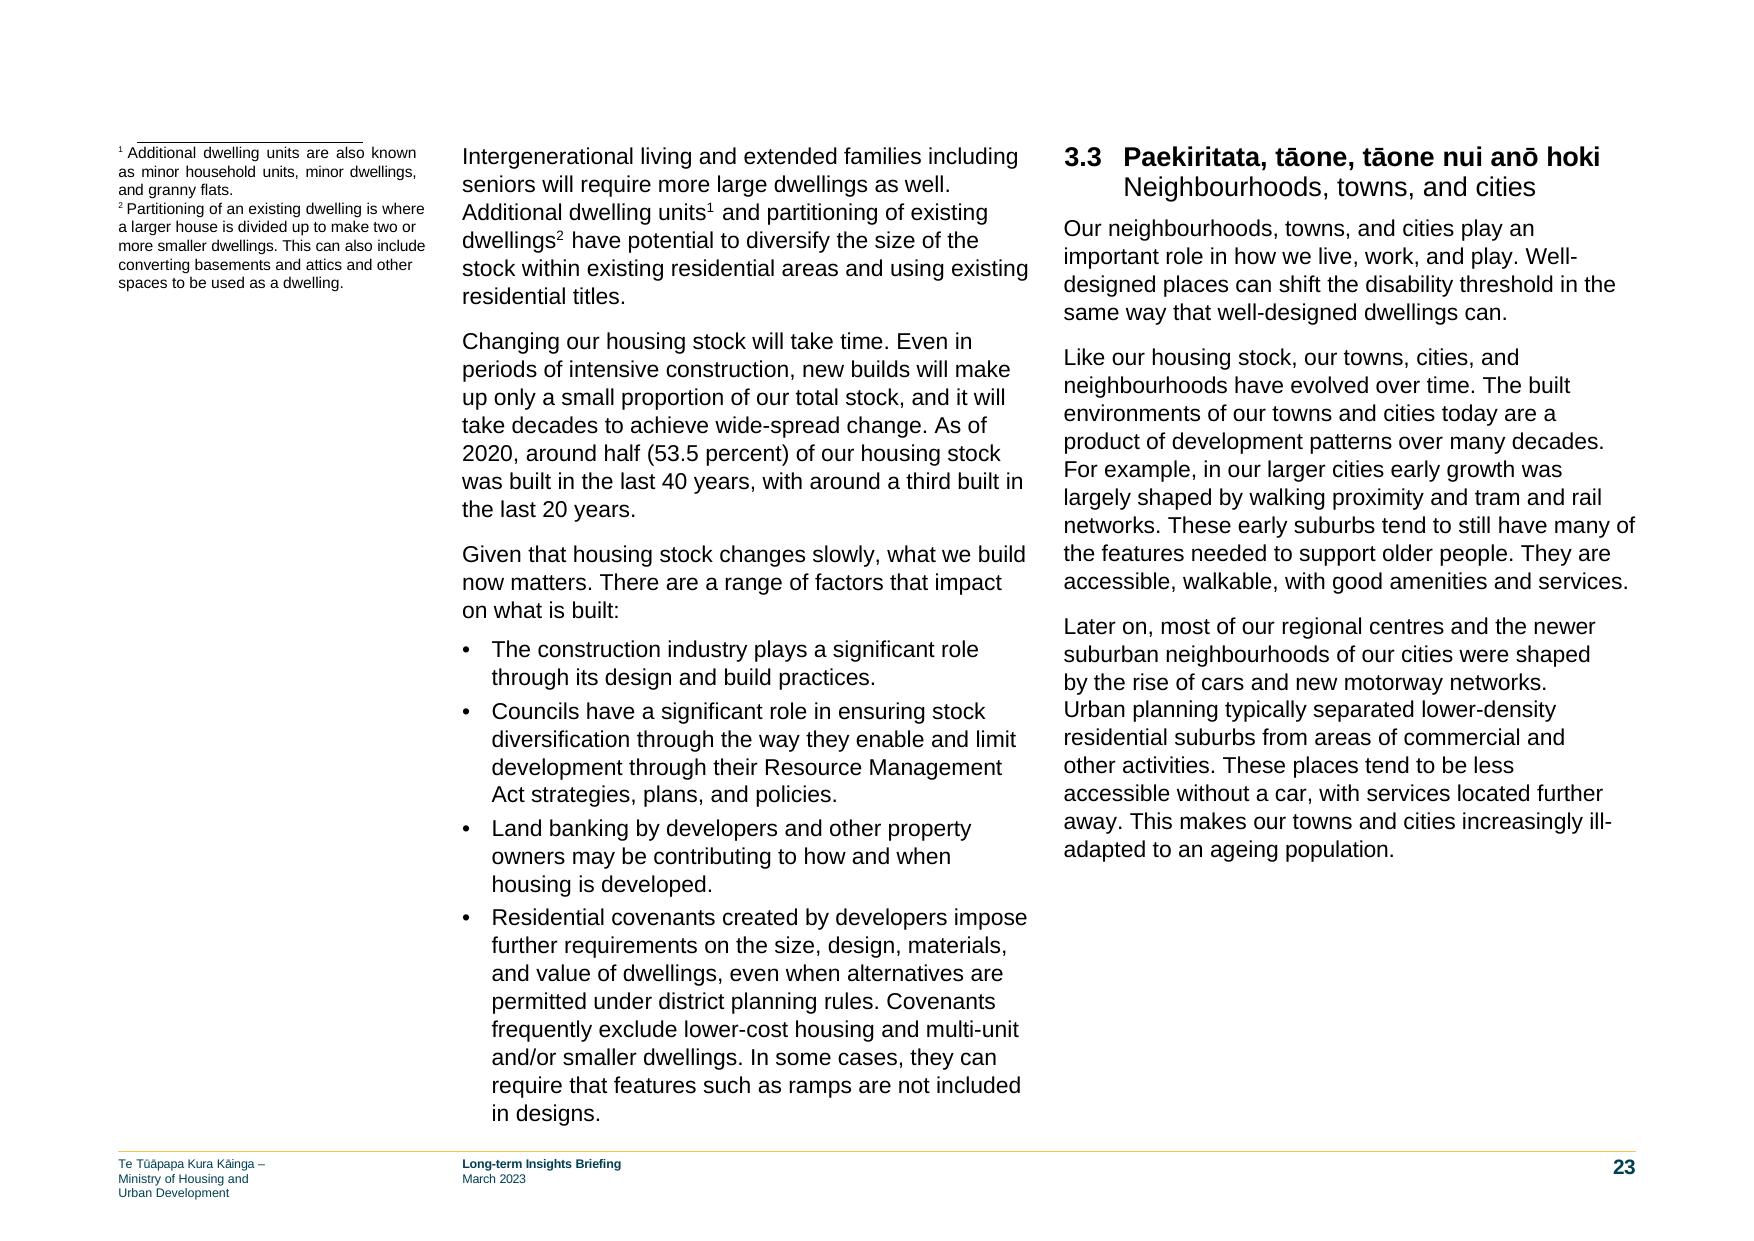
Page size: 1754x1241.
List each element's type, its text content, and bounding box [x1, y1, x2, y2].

subtitle Neighbourhoods, towns, and cities [1122, 172, 1537, 203]
list Councils have a significant role in ensuring stock diversification through the way they enable and limit development through their Resource Management Act strategies, plans, and policies. [462, 698, 1016, 808]
picture [473, 1176, 479, 1183]
picture [500, 1174, 505, 1183]
picture [188, 1159, 195, 1168]
subtitle Paekiritata, tāone, tāone nui anō hoki [1041, 142, 1624, 172]
text 2 Partitioning of an existing dwelling is where a larger house is divided up to make two or more smaller dwellings. This can also include converting basements and attics and other spaces to be used as a dwelling. [118, 199, 427, 292]
text Like our housing stock, our towns, cities, and neighbourhoods have evolved over time. The built environments of our towns and cities today are a product of development patterns over many decades. For example, in our larger cities early growth was largely shaped by walking proximity and tram and rail networks. These early suburbs tend to still have many of the features needed to support older people. They are accessible, walkable, with good amenities and services. [1063, 344, 1635, 594]
picture [132, 1188, 137, 1197]
picture [201, 1176, 207, 1183]
picture [139, 1190, 145, 1197]
picture [164, 1161, 170, 1168]
picture [136, 1159, 143, 1168]
picture [207, 1161, 213, 1168]
picture [242, 1174, 247, 1183]
picture [141, 1175, 150, 1183]
picture [228, 1176, 234, 1183]
picture [178, 1161, 184, 1168]
picture [171, 1161, 176, 1171]
picture [507, 1174, 512, 1183]
list Land banking by developers and other property owners may be contributing to how and when housing is developed. [462, 815, 972, 897]
text Later on, most of our regional centres and the newer suburban neighbourhoods of our cities were shaped by the rise of cars and new motorway networks. Urban planning typically separated lower-density residential suburbs from areas of commercial and other activities. These places tend to be less accessible without a car, with services located further away. This makes our towns and cities increasingly ill-adapted to an ageing population. [1063, 613, 1616, 862]
picture [151, 1160, 157, 1168]
text Additional dwelling units1 and partitioning of existing dwellings2 have potential to diversify the size of the stock within existing residential areas and using existing residential titles. [462, 199, 1031, 309]
picture [119, 1188, 126, 1197]
picture [513, 1174, 518, 1183]
text 1 Additional dwelling units are also known as minor household units, minor dwellings, and granny flats. [118, 144, 417, 199]
text Intergenerational living and extended families including seniors will require more large dwellings as well. [462, 143, 1031, 197]
text Changing our housing stock will take time. Even in periods of intensive construction, new builds will make up only a small proportion of our total stock, and it will take decades to achieve wide-spread change. As of 2020, around half (53.5 percent) of our housing stock was built in the last 40 years, with around a third built in the last 20 years. [462, 328, 1031, 522]
picture [144, 1160, 149, 1168]
list Residential covenants created by developers impose further requirements on the size, design, materials, and value of dwellings, even when alternatives are permitted under district planning rules. Covenants frequently exclude lower-cost housing and multi-unit and/or smaller dwellings. In some cases, they can require that features such as ramps are not included in designs. [462, 904, 1028, 1126]
picture [151, 1176, 160, 1186]
text Our neighbourhoods, towns, and cities play an important role in how we live, work, and play. Well-designed places can shift the disability threshold in the same way that well-designed dwellings can. [1063, 215, 1636, 325]
picture [156, 1188, 162, 1195]
list The construction industry plays a significant role through its design and build practices. [462, 636, 979, 690]
picture [248, 1161, 254, 1168]
picture [195, 1190, 200, 1200]
picture [118, 1159, 125, 1168]
text Given that housing stock changes slowly, what we build now matters. There are a range of factors that impact on what is built: [462, 541, 1033, 623]
